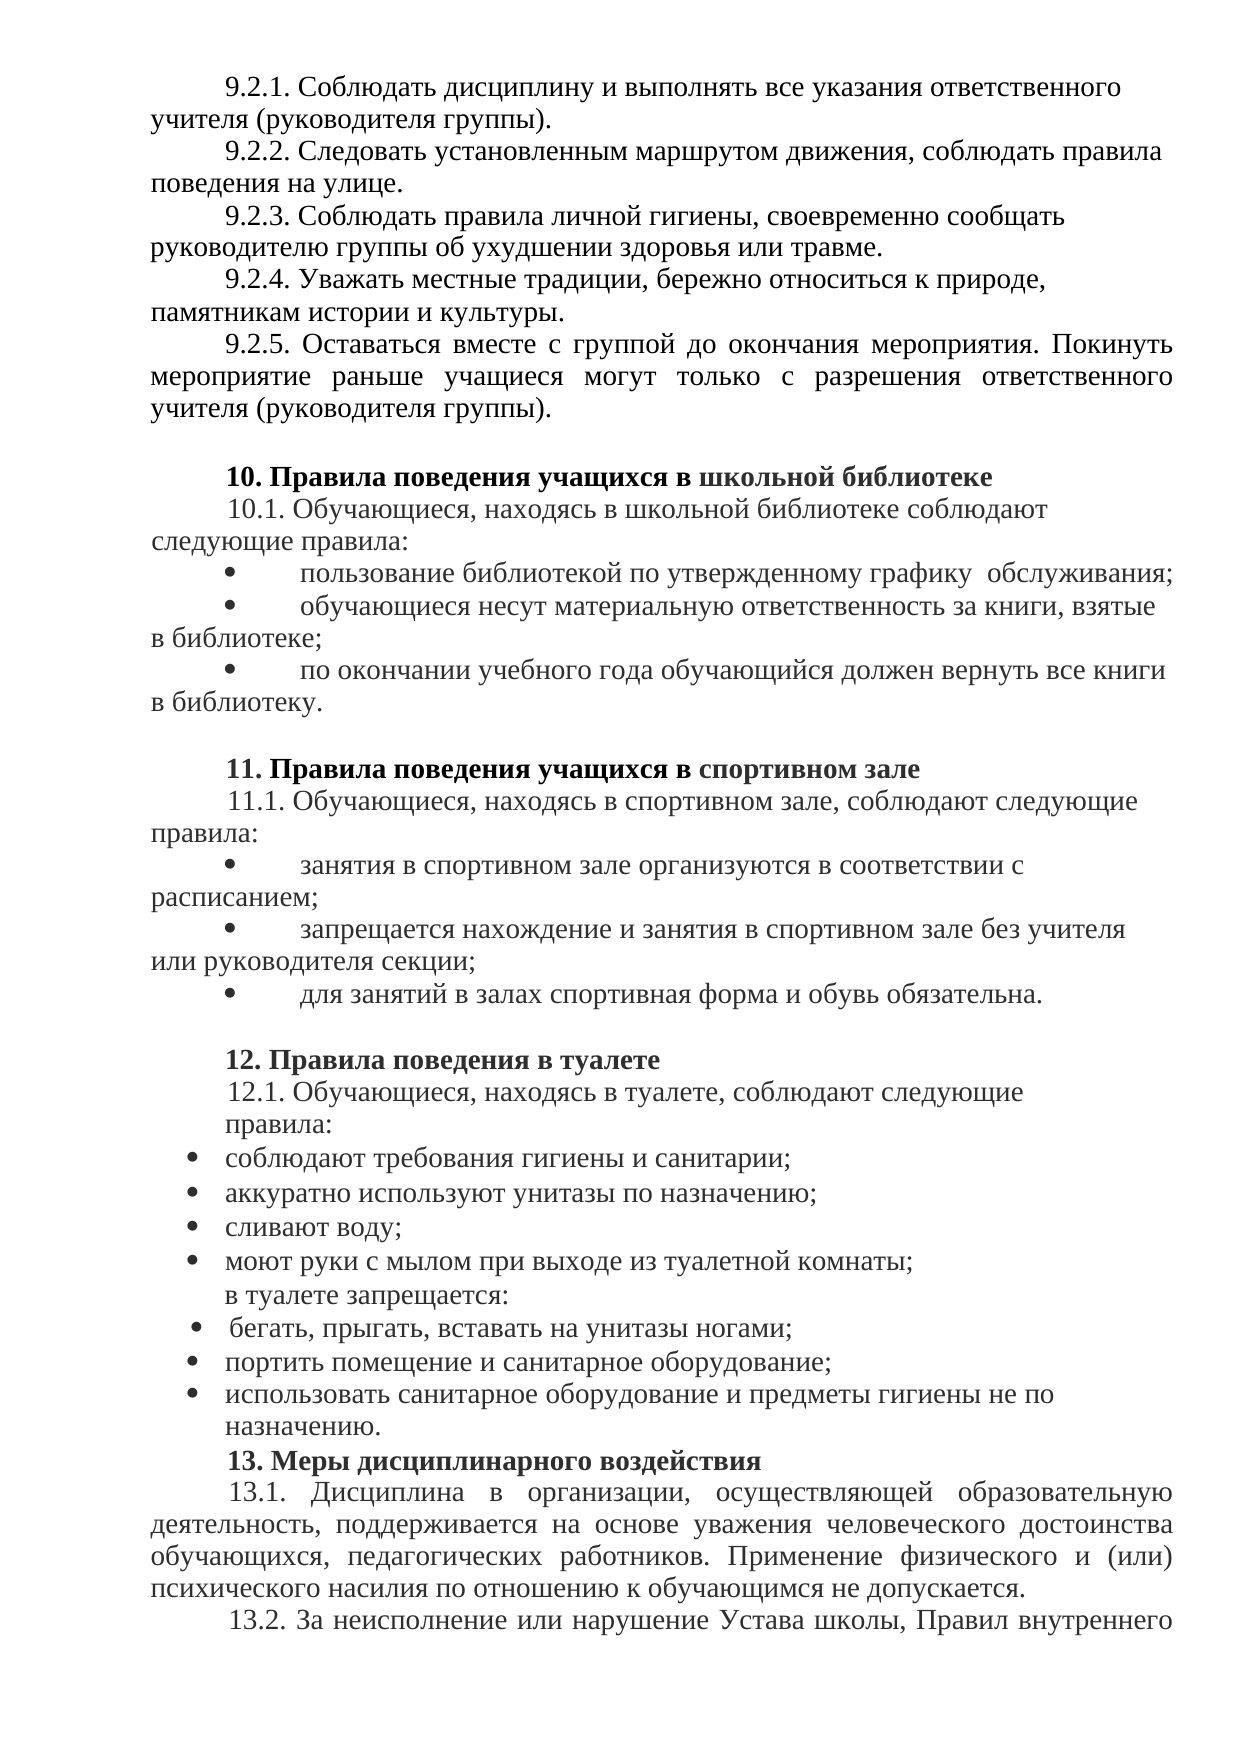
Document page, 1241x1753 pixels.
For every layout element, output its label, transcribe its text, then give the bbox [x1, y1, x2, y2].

text в туалете запрещается: [224, 1277, 1174, 1310]
text 12.1. Обучающиеся, находясь в туалете, соблюдают следующие правила: [225, 1076, 1137, 1140]
list занятия в спортивном зале организуются в соответствии с расписанием; [151, 849, 1174, 913]
list запрещается нахождение и занятия в спортивном зале без учителя или руководителя секции; [151, 913, 1174, 977]
list соблюдают требования гигиены и санитарии; [187, 1140, 1137, 1174]
list бегать, прыгать, вставать на унитазы ногами; [191, 1310, 1174, 1344]
text 9.2.1. Соблюдать дисциплину и выполнять все указания ответственного учителя (руководителя группы). [150, 71, 1174, 134]
text 9.2.2. Следовать установленным маршрутом движения, соблюдать правила поведения на улице. [151, 135, 1174, 199]
list моют руки с мылом при выходе из туалетной комнаты; [187, 1243, 1137, 1277]
list пользование библиотекой по утвержденному графику обслуживания; [151, 557, 1174, 589]
list по окончании учебного года обучающийся должен вернуть все книги в библиотеку. [151, 654, 1174, 718]
text 9.2.3. Соблюдать правила личной гигиены, своевременно сообщать руководителю группы об ухудшении здоровья или травме. [150, 199, 1174, 263]
text 13. Меры дисциплинарного воздействия [227, 1443, 1174, 1476]
text 10.1. Обучающиеся, находясь в школьной библиотеке соблюдают следующие правила: [151, 493, 1174, 557]
text 10. Правила поведения учащихся в школьной библиотеке [226, 459, 1174, 493]
text 12. Правила поведения в туалете [225, 1044, 1174, 1076]
list портить помещение и санитарное оборудование; [187, 1344, 1174, 1378]
text 13.1. Дисциплина в организации, осуществляющей образовательную деятельность, поддерживается на основе уважения человеческого достоинства обучающихся, педагогических работников. Применение физического и (или) психического насилия по отношению к обучающимся не допускается. [150, 1476, 1174, 1603]
text 9.2.4. Уважать местные традиции, бережно относиться к природе, памятникам истории и культуры. [151, 263, 1167, 327]
list аккуратно используют унитазы по назначению; [187, 1175, 1137, 1208]
list для занятий в залах спортивная форма и обувь обязательна. [151, 978, 1174, 1009]
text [150, 1604, 1174, 1636]
text 9.2.5. Оставаться вместе с группой до окончания мероприятия. Покинуть мероприятие раньше учащиеся могут только с разрешения ответственного учителя (руководителя группы). [150, 328, 1174, 423]
list сливают воду; [187, 1209, 1137, 1243]
text 11. Правила поведения учащихся в спортивном зале [226, 751, 1174, 785]
list обучающиеся несут материальную ответственность за книги, взятые в библиотеке; [151, 590, 1174, 653]
text 11.1. Обучающиеся, находясь в спортивном зале, соблюдают следующие правила: [151, 785, 1174, 848]
list использовать санитарное оборудование и предметы гигиены не по назначению. [187, 1378, 1174, 1441]
